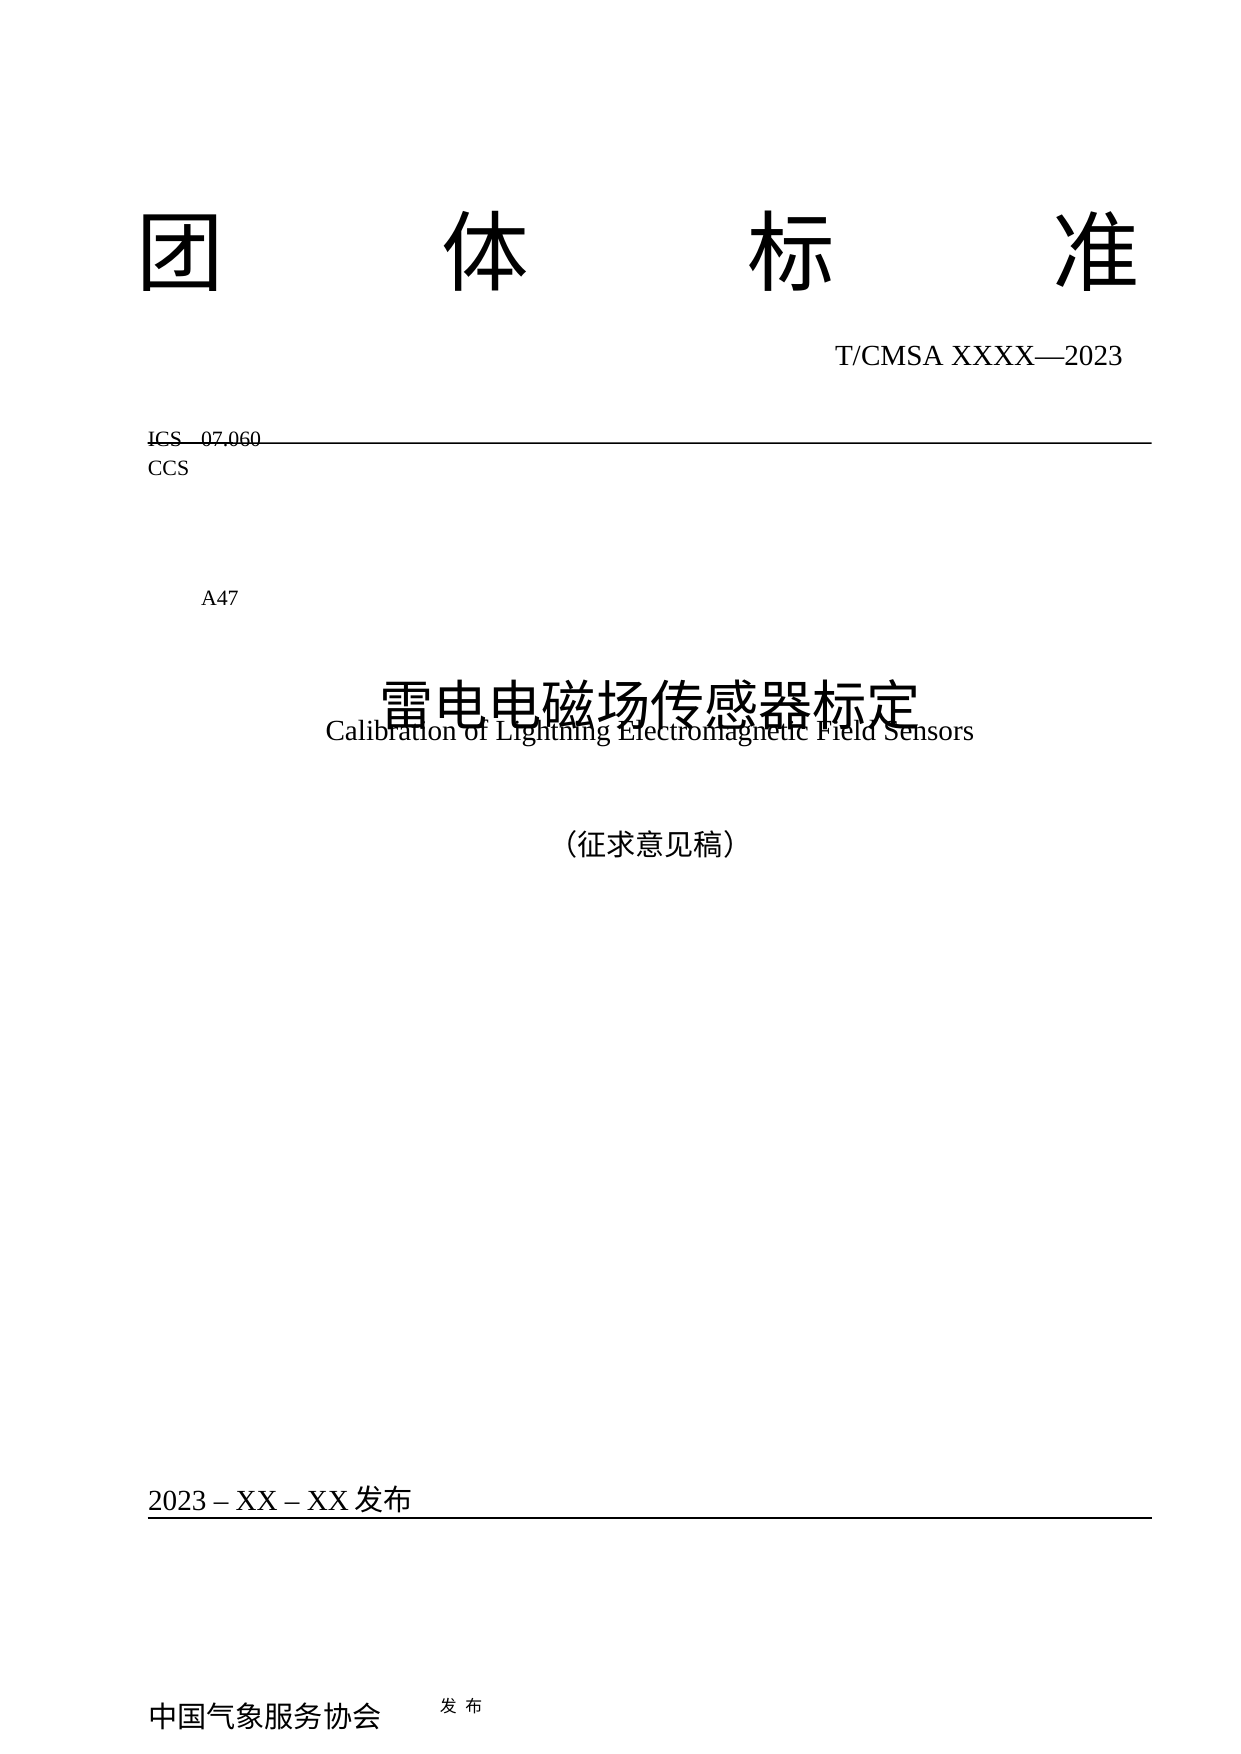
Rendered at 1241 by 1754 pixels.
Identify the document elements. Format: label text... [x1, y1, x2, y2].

text T/CMSA XXXX—2023 [148, 342, 1122, 371]
text 中国气象服务协会 发布 [148, 1693, 482, 1735]
table_header ICS [148, 426, 201, 442]
text 团体标准 [136, 183, 1140, 301]
text 雷电电磁场传感器标定 [148, 667, 1152, 709]
table_header 07.060 [201, 426, 1123, 442]
text Calibration of Lightning Electromagnetic Field Sensors [148, 709, 1152, 747]
table_cell CCS [148, 451, 201, 610]
text 2023 – XX – XX发布 [148, 1477, 564, 1519]
text （征求意见稿） [148, 826, 1152, 863]
table_cell A47 [201, 451, 1123, 610]
